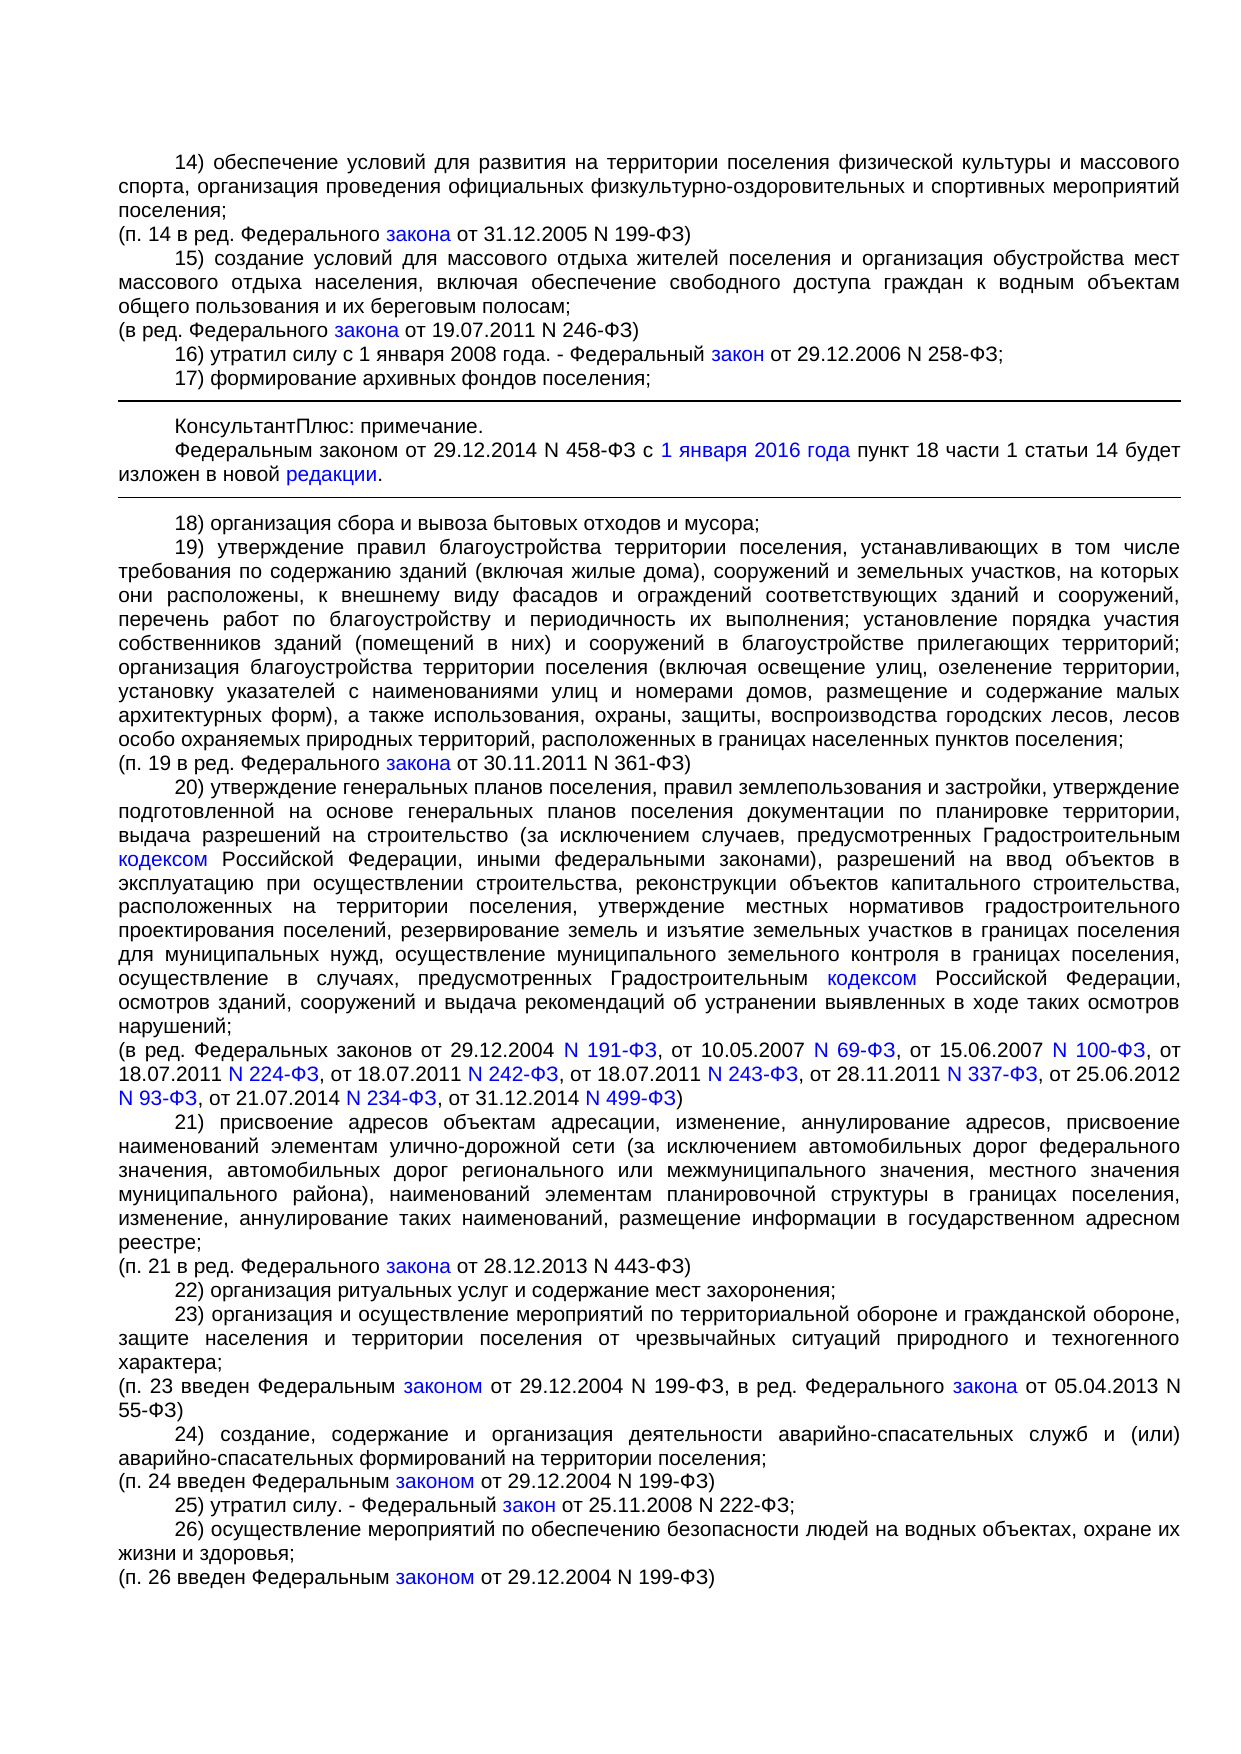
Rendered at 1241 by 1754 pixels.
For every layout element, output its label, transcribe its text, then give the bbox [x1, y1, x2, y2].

text (п. 19 в ред. Федерального закона от 30.11.2011 N 361-ФЗ) [118, 751, 1181, 774]
text (в ред. Федеральных законов от 29.12.2004 N 191-ФЗ, от 10.05.2007 N 69-ФЗ, от 15.06.2007 N 100-ФЗ, от 18.07.2011 N 224-ФЗ, от 18.07.2011 N 242-ФЗ, от 18.07.2011 N 243-ФЗ, от 28.11.2011 N 337-ФЗ, от 25.06.2012 N 93-ФЗ, от 21.07.2014 N 234-ФЗ, от 31.12.2014 N 499-ФЗ) [118, 1038, 1181, 1110]
text 19) утверждение правил благоустройства территории поселения, устанавливающих в том числе требования по содержанию зданий (включая жилые дома), сооружений и земельных участков, на которых они расположены, к внешнему виду фасадов и ограждений соответствующих зданий и сооружений, перечень работ по благоустройству и периодичность их выполнения; установление порядка участия собственников зданий (помещений в них) и сооружений в благоустройстве прилегающих территорий; организация благоустройства территории поселения (включая освещение улиц, озеленение территории, установку указателей с наименованиями улиц и номерами домов, размещение и содержание малых архитектурных форм), а также использования, охраны, защиты, воспроизводства городских лесов, лесов особо охраняемых природных территорий, расположенных в границах населенных пунктов поселения; [118, 535, 1181, 751]
text (п. 21 в ред. Федерального закона от 28.12.2013 N 443-ФЗ) [118, 1254, 1181, 1278]
text 18) организация сбора и вывоза бытовых отходов и мусора; [118, 511, 1181, 535]
text 25) утратил силу. - Федеральный закон от 25.11.2008 N 222-ФЗ; [118, 1493, 1181, 1517]
text 26) осуществление мероприятий по обеспечению безопасности людей на водных объектах, охране их жизни и здоровья; [118, 1517, 1181, 1565]
text КонсультантПлюс: примечание. [118, 414, 1181, 438]
text 20) утверждение генеральных планов поселения, правил землепользования и застройки, утверждение подготовленной на основе генеральных планов поселения документации по планировке территории, выдача разрешений на строительство (за исключением случаев, предусмотренных Градостроительным кодексом Российской Федерации, иными федеральными законами), разрешений на ввод объектов в эксплуатацию при осуществлении строительства, реконструкции объектов капитального строительства, расположенных на территории поселения, утверждение местных нормативов градостроительного проектирования поселений, резервирование земель и изъятие земельных участков в границах поселения для муниципальных нужд, осуществление муниципального земельного контроля в границах поселения, осуществление в случаях, предусмотренных Градостроительным кодексом Российской Федерации, осмотров зданий, сооружений и выдача рекомендаций об устранении выявленных в ходе таких осмотров нарушений; [118, 774, 1181, 1038]
text 14) обеспечение условий для развития на территории поселения физической культуры и массового спорта, организация проведения официальных физкультурно-оздоровительных и спортивных мероприятий поселения; [118, 150, 1181, 222]
text 23) организация и осуществление мероприятий по территориальной обороне и гражданской обороне, защите населения и территории поселения от чрезвычайных ситуаций природного и техногенного характера; [118, 1302, 1181, 1373]
text 21) присвоение адресов объектам адресации, изменение, аннулирование адресов, присвоение наименований элементам улично-дорожной сети (за исключением автомобильных дорог федерального значения, автомобильных дорог регионального или межмуниципального значения, местного значения муниципального района), наименований элементам планировочной структуры в границах поселения, изменение, аннулирование таких наименований, размещение информации в государственном адресном реестре; [118, 1110, 1181, 1254]
text 22) организация ритуальных услуг и содержание мест захоронения; [118, 1278, 1181, 1302]
text (в ред. Федерального закона от 19.07.2011 N 246-ФЗ) [118, 318, 1181, 342]
text 15) создание условий для массового отдыха жителей поселения и организация обустройства мест массового отдыха населения, включая обеспечение свободного доступа граждан к водным объектам общего пользования и их береговым полосам; [118, 246, 1181, 318]
text (п. 24 введен Федеральным законом от 29.12.2004 N 199-ФЗ) [118, 1469, 1181, 1493]
text (п. 23 введен Федеральным законом от 29.12.2004 N 199-ФЗ, в ред. Федерального закона от 05.04.2013 N 55-ФЗ) [118, 1373, 1181, 1421]
text 24) создание, содержание и организация деятельности аварийно-спасательных служб и (или) аварийно-спасательных формирований на территории поселения; [118, 1421, 1181, 1469]
text (п. 26 введен Федеральным законом от 29.12.2004 N 199-ФЗ) [118, 1565, 1181, 1589]
text 16) утратил силу с 1 января 2008 года. - Федеральный закон от 29.12.2006 N 258-ФЗ; [118, 342, 1181, 366]
text (п. 14 в ред. Федерального закона от 31.12.2005 N 199-ФЗ) [118, 222, 1181, 246]
text Федеральным законом от 29.12.2014 N 458-ФЗ с 1 января 2016 года пункт 18 части 1 статьи 14 будет изложен в новой редакции. [118, 438, 1181, 486]
text 17) формирование архивных фондов поселения; [118, 366, 1181, 389]
